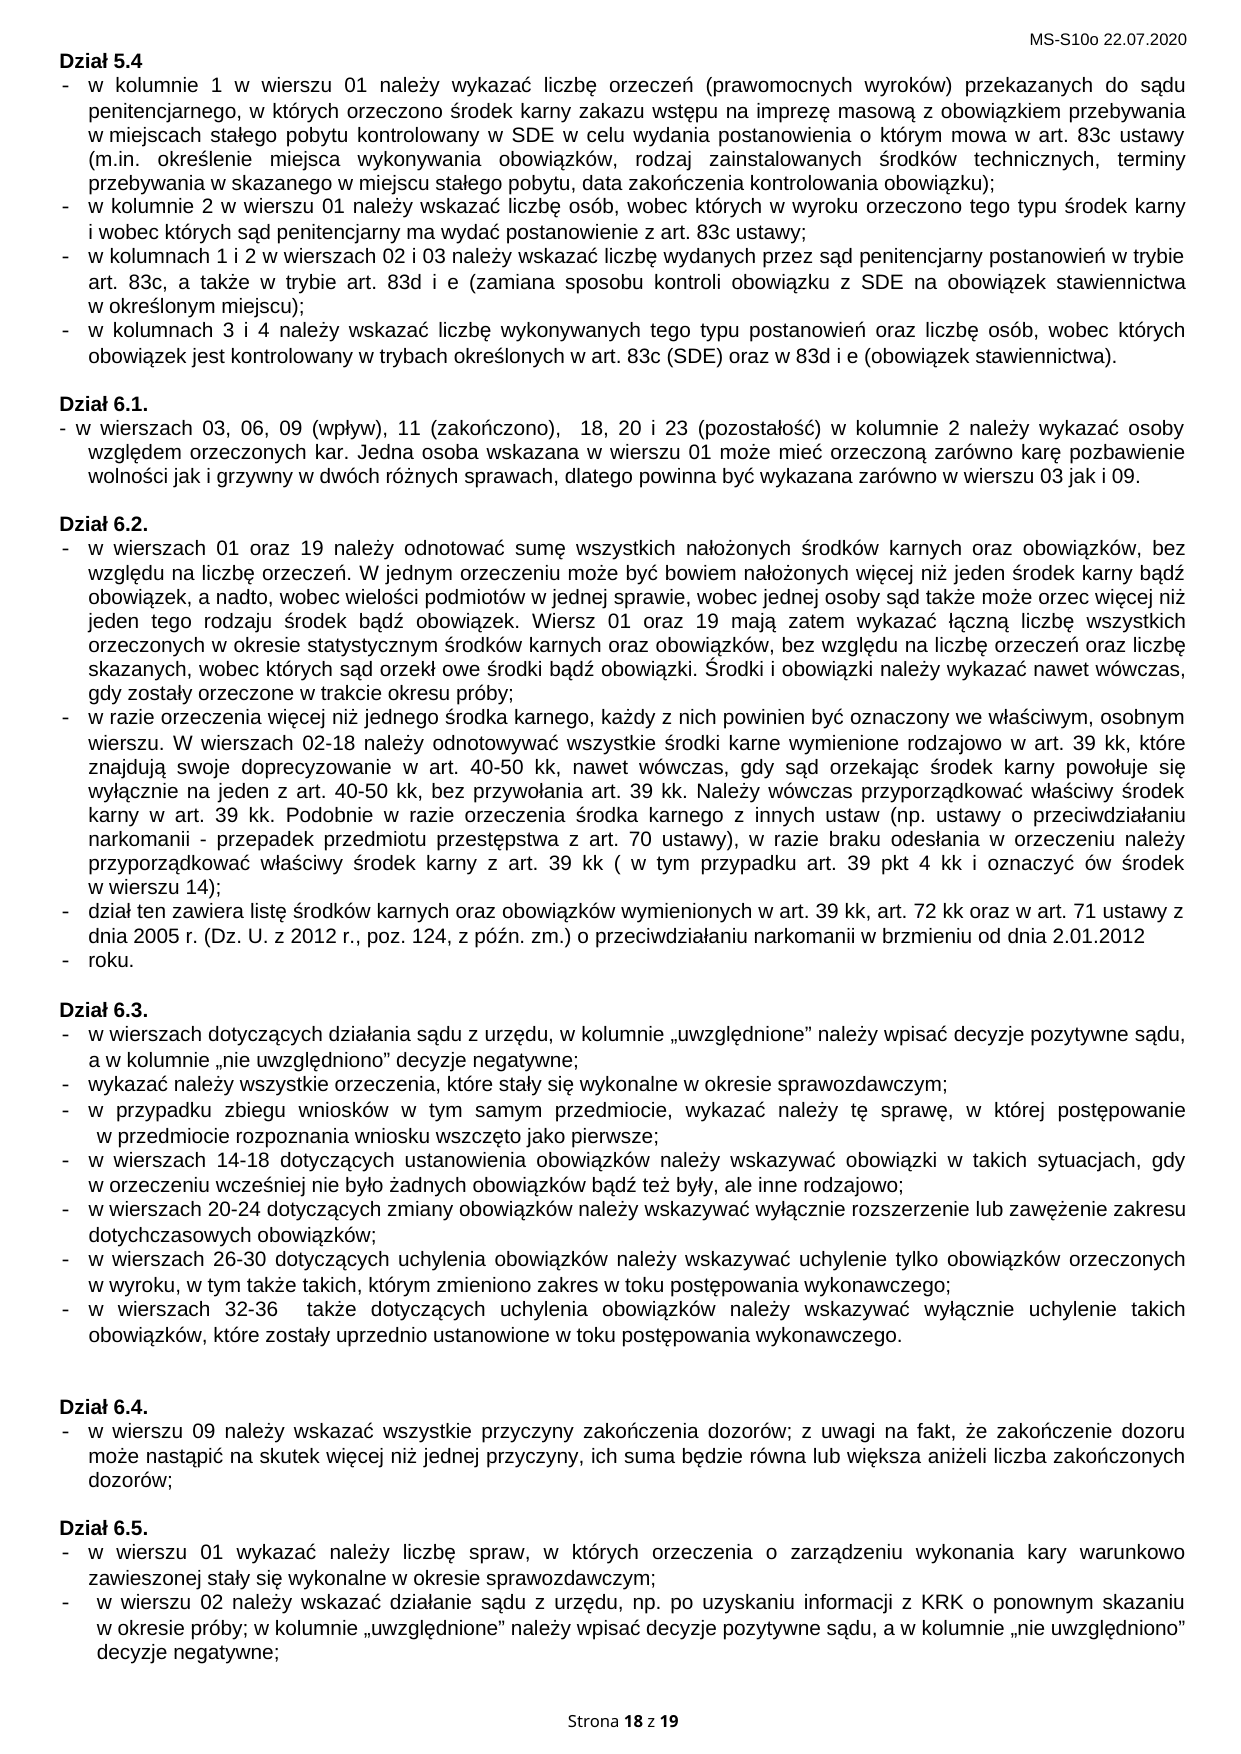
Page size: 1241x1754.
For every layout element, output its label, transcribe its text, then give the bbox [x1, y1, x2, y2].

list wykazać należy wszystkie orzeczenia, które stały się wykonalne w okresie sprawozdawczym; [59, 1072, 1187, 1098]
list w przypadku zbiegu wniosków w tym samym przedmiocie, wykazać należy tę sprawę, w której postępowanie w przedmiocie rozpoznania wniosku wszczęto jako pierwsze; [59, 1098, 1187, 1147]
list w wierszach 20-24 dotyczących zmiany obowiązków należy wskazywać wyłącznie rozszerzenie lub zawężenie zakresu dotychczasowych obowiązków; [59, 1197, 1187, 1247]
list w wierszu 01 wykazać należy liczbę spraw, w których orzeczenia o zarządzeniu wykonania kary warunkowo zawieszonej stały się wykonalne w okresie sprawozdawczym; [59, 1540, 1187, 1590]
text - w wierszach 03, 06, 09 (wpływ), 11 (zakończono), 18, 20 i 23 (pozostałość) w kolumnie 2 należy wykazać osoby względem orzeczonych kar. Jedna osoba wskazana w wierszu 01 może mieć orzeczoną zarówno karę pozbawienie wolności jak i grzywny w dwóch różnych sprawach, dlatego powinna być wykazana zarówno w wierszu 03 jak i 09. [59, 416, 1187, 487]
text Dział 6.4. [59, 1394, 1187, 1418]
text Dział 6.5. [59, 1516, 1187, 1540]
list dział ten zawiera listę środków karnych oraz obowiązków wymienionych w art. 39 kk, art. 72 kk oraz w art. 71 ustawy z dnia 2005 r. (Dz. U. z 2012 r., poz. 124, z późn. zm.) o przeciwdziałaniu narkomanii w brzmieniu od dnia 2.01.2012 [59, 898, 1187, 948]
text Dział 6.2. [59, 511, 1187, 535]
list w wierszach 32-36 także dotyczących uchylenia obowiązków należy wskazywać wyłącznie uchylenie takich obowiązków, które zostały uprzednio ustanowione w toku postępowania wykonawczego. [59, 1297, 1187, 1347]
list w razie orzeczenia więcej niż jednego środka karnego, każdy z nich powinien być oznaczony we właściwym, osobnym wierszu. W wierszach 02-18 należy odnotowywać wszystkie środki karne wymienione rodzajowo w art. 39 kk, które znajdują swoje doprecyzowanie w art. 40-50 kk, nawet wówczas, gdy sąd orzekając środek karny powołuje się wyłącznie na jeden z art. 40-50 kk, bez przywołania art. 39 kk. Należy wówczas przyporządkować właściwy środek karny w art. 39 kk. Podobnie w razie orzeczenia środka karnego z innych ustaw (np. ustawy o przeciwdziałaniu narkomanii - przepadek przedmiotu przestępstwa z art. 70 ustawy), w razie braku odesłania w orzeczeniu należy przyporządkować właściwy środek karny z art. 39 kk ( w tym przypadku art. 39 pkt 4 kk i oznaczyć ów środek w wierszu 14); [59, 705, 1187, 898]
list roku. [59, 948, 1187, 974]
text Dział 6.3. [59, 998, 1187, 1022]
text Dział 5.4 [59, 49, 1187, 73]
text Dział 6.1. [59, 392, 1187, 416]
list w wierszach 26-30 dotyczących uchylenia obowiązków należy wskazywać uchylenie tylko obowiązków orzeczonych w wyroku, w tym także takich, którym zmieniono zakres w toku postępowania wykonawczego; [59, 1247, 1187, 1297]
list w wierszach dotyczących działania sądu z urzędu, w kolumnie „uwzględnione” należy wpisać decyzje pozytywne sądu, a w kolumnie „nie uwzględniono” decyzje negatywne; [59, 1022, 1187, 1072]
list w wierszach 01 oraz 19 należy odnotować sumę wszystkich nałożonych środków karnych oraz obowiązków, bez względu na liczbę orzeczeń. W jednym orzeczeniu może być bowiem nałożonych więcej niż jeden środek karny bądź obowiązek, a nadto, wobec wielości podmiotów w jednej sprawie, wobec jednej osoby sąd także może orzec więcej niż jeden tego rodzaju środek bądź obowiązek. Wiersz 01 oraz 19 mają zatem wykazać łączną liczbę wszystkich orzeczonych w okresie statystycznym środków karnych oraz obowiązków, bez względu na liczbę orzeczeń oraz liczbę skazanych, wobec których sąd orzekł owe środki bądź obowiązki. Środki i obowiązki należy wykazać nawet wówczas, gdy zostały orzeczone w trakcie okresu próby; [59, 535, 1187, 705]
list w kolumnach 3 i 4 należy wskazać liczbę wykonywanych tego typu postanowień oraz liczbę osób, wobec których obowiązek jest kontrolowany w trybach określonych w art. 83c (SDE) oraz w 83d i e (obowiązek stawiennictwa). [59, 318, 1187, 368]
list w wierszu 02 należy wskazać działanie sądu z urzędu, np. po uzyskaniu informacji z KRK o ponownym skazaniu w okresie próby; w kolumnie „uwzględnione” należy wpisać decyzje pozytywne sądu, a w kolumnie „nie uwzględniono” decyzje negatywne; [59, 1590, 1187, 1664]
list w kolumnach 1 i 2 w wierszach 02 i 03 należy wskazać liczbę wydanych przez sąd penitencjarny postanowień w trybie art. 83c, a także w trybie art. 83d i e (zamiana sposobu kontroli obowiązku z SDE na obowiązek stawiennictwa w określonym miejscu); [59, 244, 1187, 318]
list w wierszu 09 należy wskazać wszystkie przyczyny zakończenia dozorów; z uwagi na fakt, że zakończenie dozoru może nastąpić na skutek więcej niż jednej przyczyny, ich suma będzie równa lub większa aniżeli liczba zakończonych dozorów; [59, 1418, 1187, 1492]
list w wierszach 14-18 dotyczących ustanowienia obowiązków należy wskazywać obowiązki w takich sytuacjach, gdy w orzeczeniu wcześniej nie było żadnych obowiązków bądź też były, ale inne rodzajowo; [59, 1147, 1187, 1197]
list w kolumnie 1 w wierszu 01 należy wykazać liczbę orzeczeń (prawomocnych wyroków) przekazanych do sądu penitencjarnego, w których orzeczono środek karny zakazu wstępu na imprezę masową z obowiązkiem przebywania w miejscach stałego pobytu kontrolowany w SDE w celu wydania postanowienia o którym mowa w art. 83c ustawy (m.in. określenie miejsca wykonywania obowiązków, rodzaj zainstalowanych środków technicznych, terminy przebywania w skazanego w miejscu stałego pobytu, data zakończenia kontrolowania obowiązku); [59, 73, 1187, 194]
list w kolumnie 2 w wierszu 01 należy wskazać liczbę osób, wobec których w wyroku orzeczono tego typu środek karny i wobec których sąd penitencjarny ma wydać postanowienie z art. 83c ustawy; [59, 194, 1187, 244]
